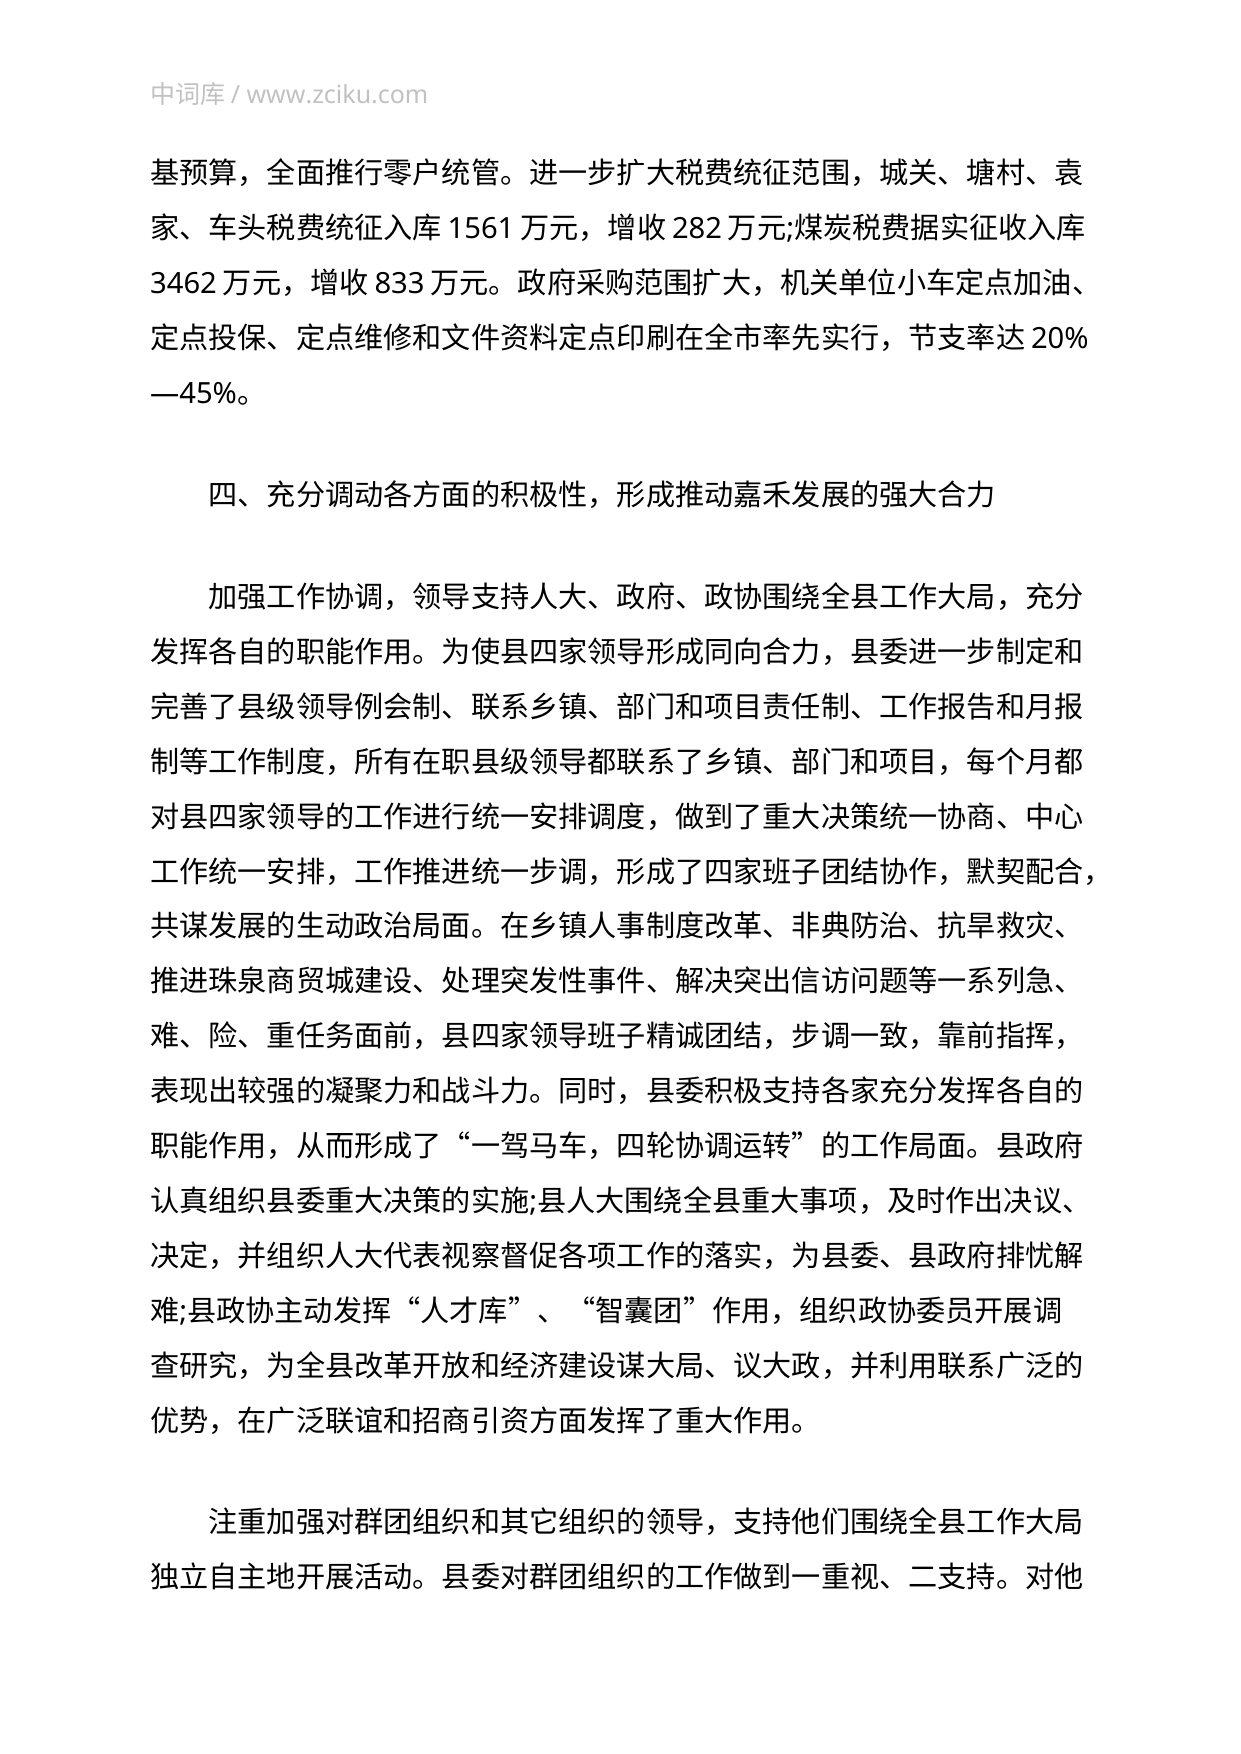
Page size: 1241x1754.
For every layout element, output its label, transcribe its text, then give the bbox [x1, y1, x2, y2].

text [150, 1499, 1090, 1596]
text 加强工作协调，领导支持人大、政府、政协围绕全县工作大局，充分发挥各自的职能作用。为使县四家领导形成同向合力，县委进一步制定和完善了县级领导例会制、联系乡镇、部门和项目责任制、工作报告和月报制等工作制度，所有在职县级领导都联系了乡镇、部门和项目，每个月都对县四家领导的工作进行统一安排调度，做到了重大决策统一协商、中心工作统一安排，工作推进统一步调，形成了四家班子团结协作，默契配合，共谋发展的生动政治局面。在乡镇人事制度改革、非典防治、抗旱救灾、推进珠泉商贸城建设、处理突发性事件、解决突出信访问题等一系列急、难、险、重任务面前，县四家领导班子精诚团结，步调一致，靠前指挥，表现出较强的凝聚力和战斗力。同时，县委积极支持各家充分发挥各自的职能作用，从而形成了“一驾马车，四轮协调运转”的工作局面。县政府认真组织县委重大决策的实施;县人大围绕全县重大事项，及时作出决议、决定，并组织人大代表视察督促各项工作的落实，为县委、县政府排忧解难;县政协主动发挥“人才库”、“智囊团”作用，组织政协委员开展调查研究，为全县改革开放和经济建设谋大局、议大政，并利用联系广泛的优势，在广泛联谊和招商引资方面发挥了重大作用。 [150, 574, 1090, 1439]
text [150, 150, 1090, 412]
text 四、充分调动各方面的积极性，形成推动嘉禾发展的强大合力 [150, 472, 1090, 514]
